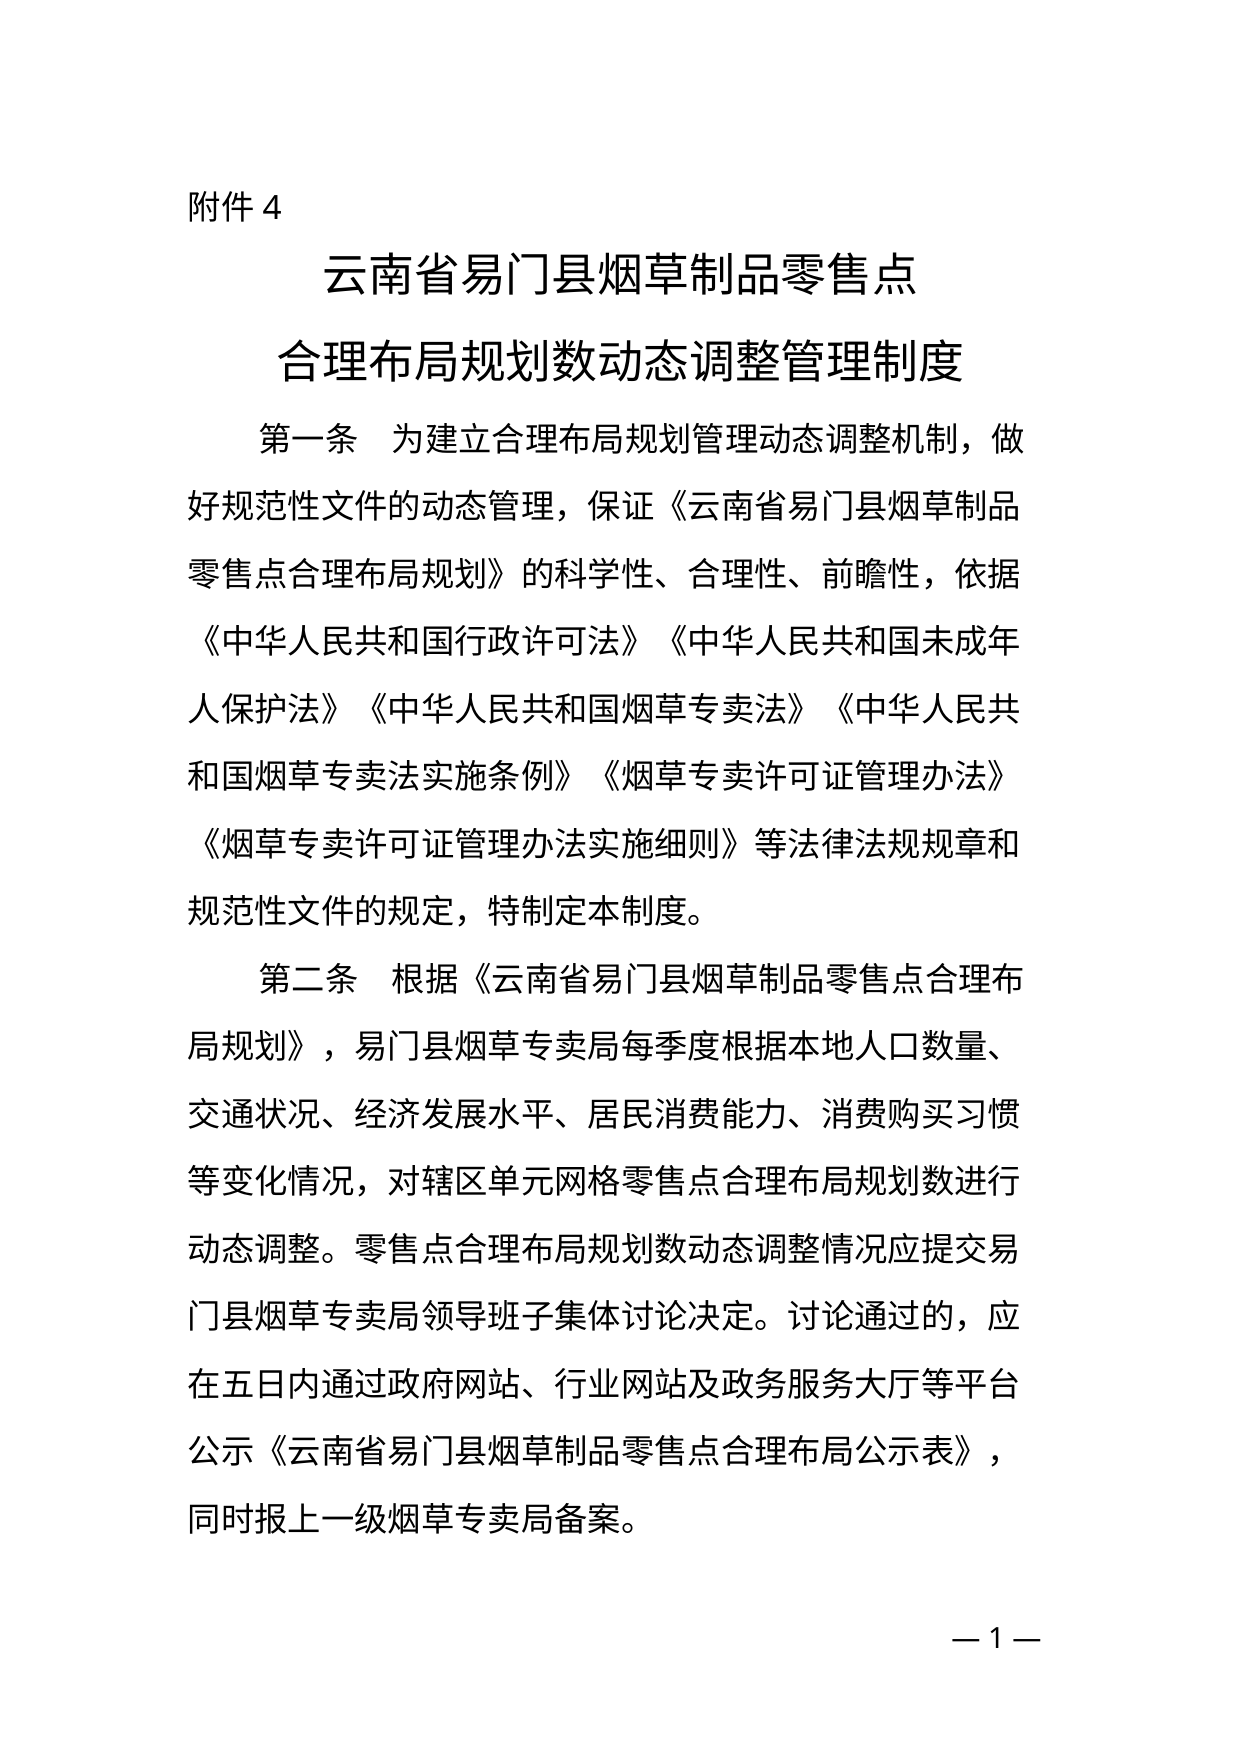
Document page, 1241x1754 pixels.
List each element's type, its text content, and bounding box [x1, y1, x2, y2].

list 为建立合理布局规划管理动态调整机制，做好规范性文件的动态管理，保证《云南省易门县烟草制品零售点合理布局规划》的科学性、合理性、前瞻性，依据《中华人民共和国行政许可法》《中华人民共和国未成年人保护法》《中华人民共和国烟草专卖法》《中华人民共和国烟草专卖法实施条例》《烟草专卖许可证管理办法》《烟草专卖许可证管理办法实施细则》等法律法规规章和规范性文件的规定，特制定本制度。 [187, 413, 1053, 933]
text 云南省易门县烟草制品零售点 [187, 238, 1053, 304]
list 根据《云南省易门县烟草制品零售点合理布局规划》，易门县烟草专卖局每季度根据本地人口数量、交通状况、经济发展水平、居民消费能力、消费购买习惯等变化情况，对辖区单元网格零售点合理布局规划数进行动态调整。零售点合理布局规划数动态调整情况应提交易门县烟草专卖局领导班子集体讨论决定。讨论通过的，应在五日内通过政府网站、行业网站及政务服务大厅等平台公示《云南省易门县烟草制品零售点合理布局公示表》，同时报上一级烟草专卖局备案。 [187, 953, 1053, 1541]
text 合理布局规划数动态调整管理制度 [187, 325, 1053, 392]
text 附件4 [187, 173, 1053, 238]
